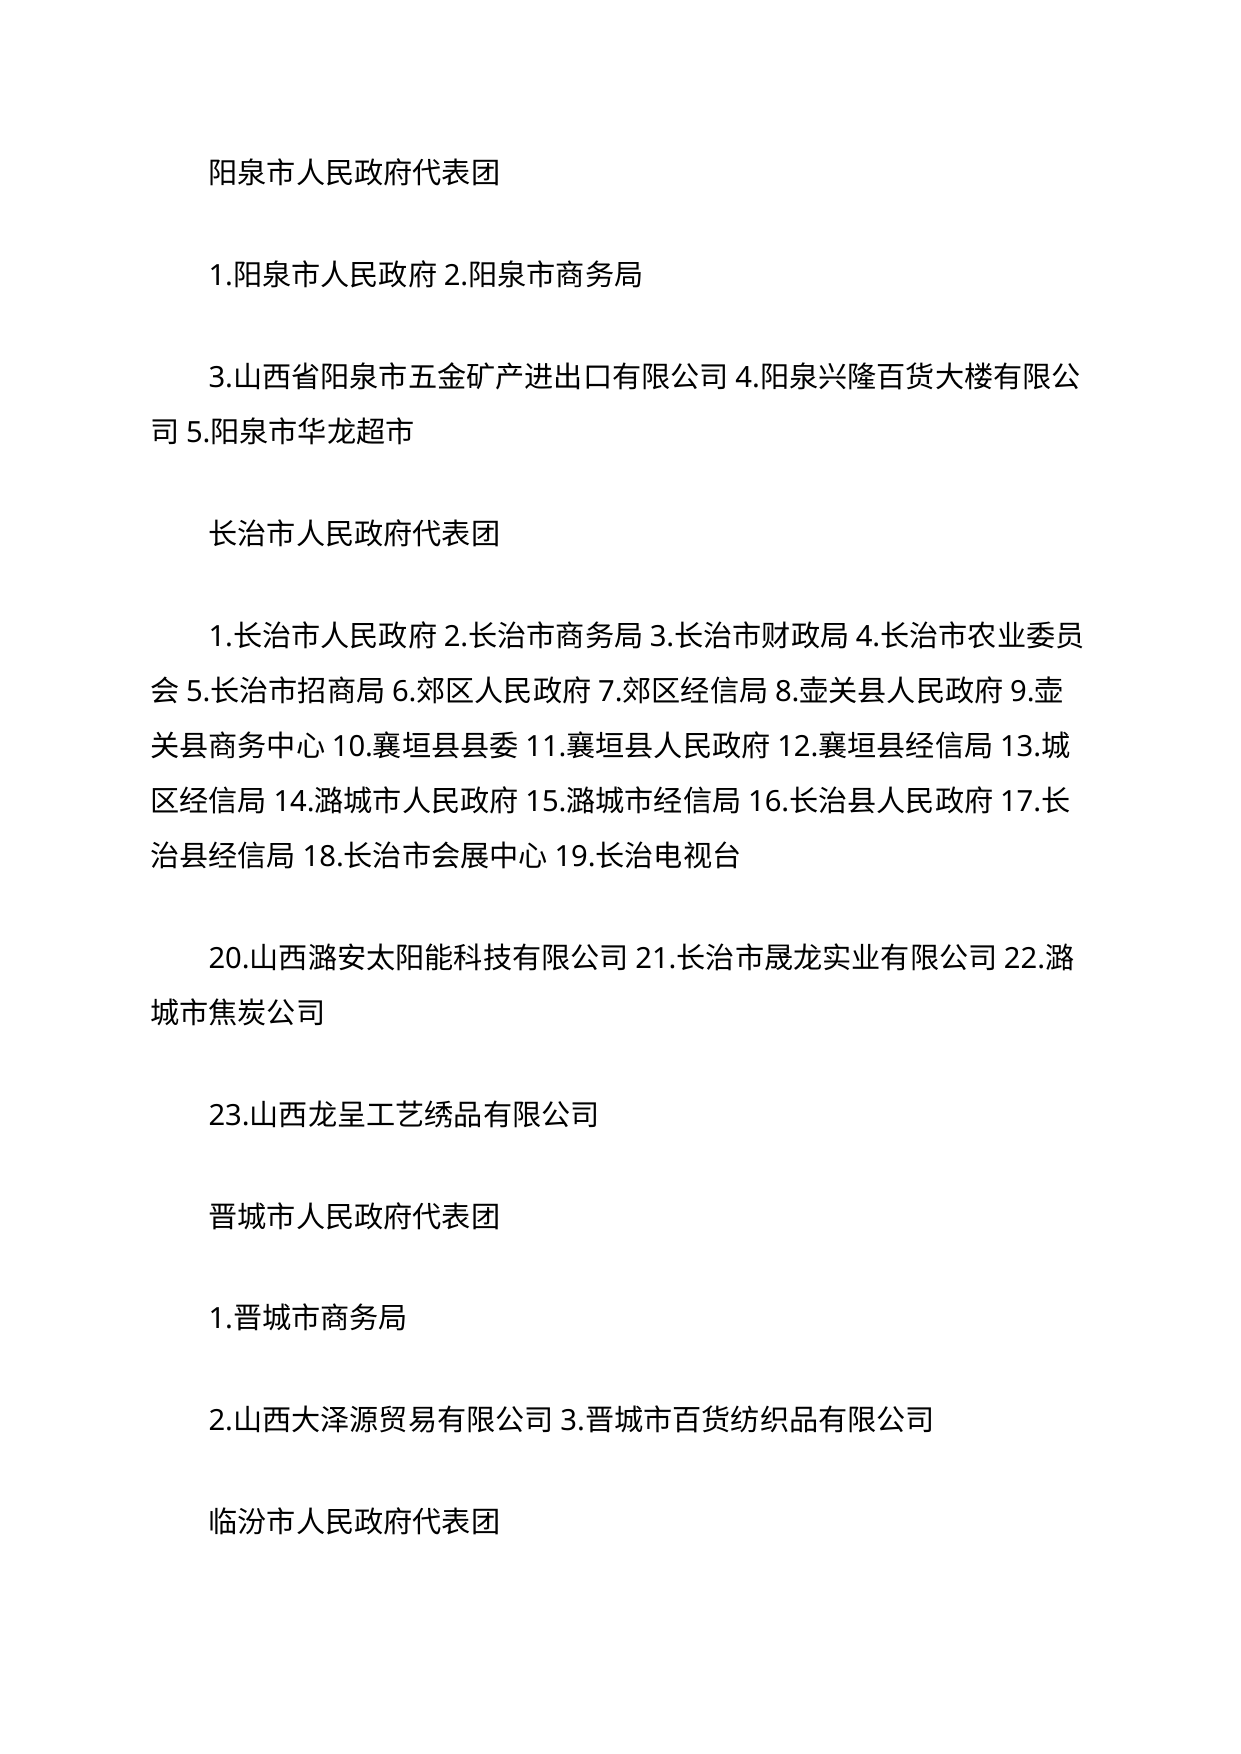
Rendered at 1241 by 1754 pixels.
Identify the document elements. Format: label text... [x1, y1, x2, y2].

text 晋城市人民政府代表团 [150, 1193, 1090, 1236]
text 23.山西龙呈工艺绣品有限公司 [150, 1091, 1090, 1134]
text 2.山西大泽源贸易有限公司 3.晋城市百货纺织品有限公司 [150, 1397, 1090, 1439]
text 长治市人民政府代表团 [150, 511, 1090, 553]
text 20.山西潞安太阳能科技有限公司 21.长治市晟龙实业有限公司 22.潞城市焦炭公司 [150, 934, 1090, 1032]
text 临汾市人民政府代表团 [150, 1499, 1090, 1541]
text 阳泉市人民政府代表团 [150, 150, 1090, 192]
text 1.长治市人民政府 2.长治市商务局 3.长治市财政局 4.长治市农业委员会 5.长治市招商局 6.郊区人民政府 7.郊区经信局 8.壶关县人民政府 9.壶关县商务中心 10.襄垣县县委 11.襄垣县人民政府 12.襄垣县经信局 13.城区经信局 14.潞城市人民政府 15.潞城市经信局 16.长治县人民政府 17.长治县经信局 18.长治市会展中心 19.长治电视台 [150, 612, 1090, 875]
text 3.山西省阳泉市五金矿产进出口有限公司 4.阳泉兴隆百货大楼有限公司 5.阳泉市华龙超市 [150, 354, 1090, 451]
text 1.晋城市商务局 [150, 1295, 1090, 1337]
text 1.阳泉市人民政府 2.阳泉市商务局 [150, 252, 1090, 294]
